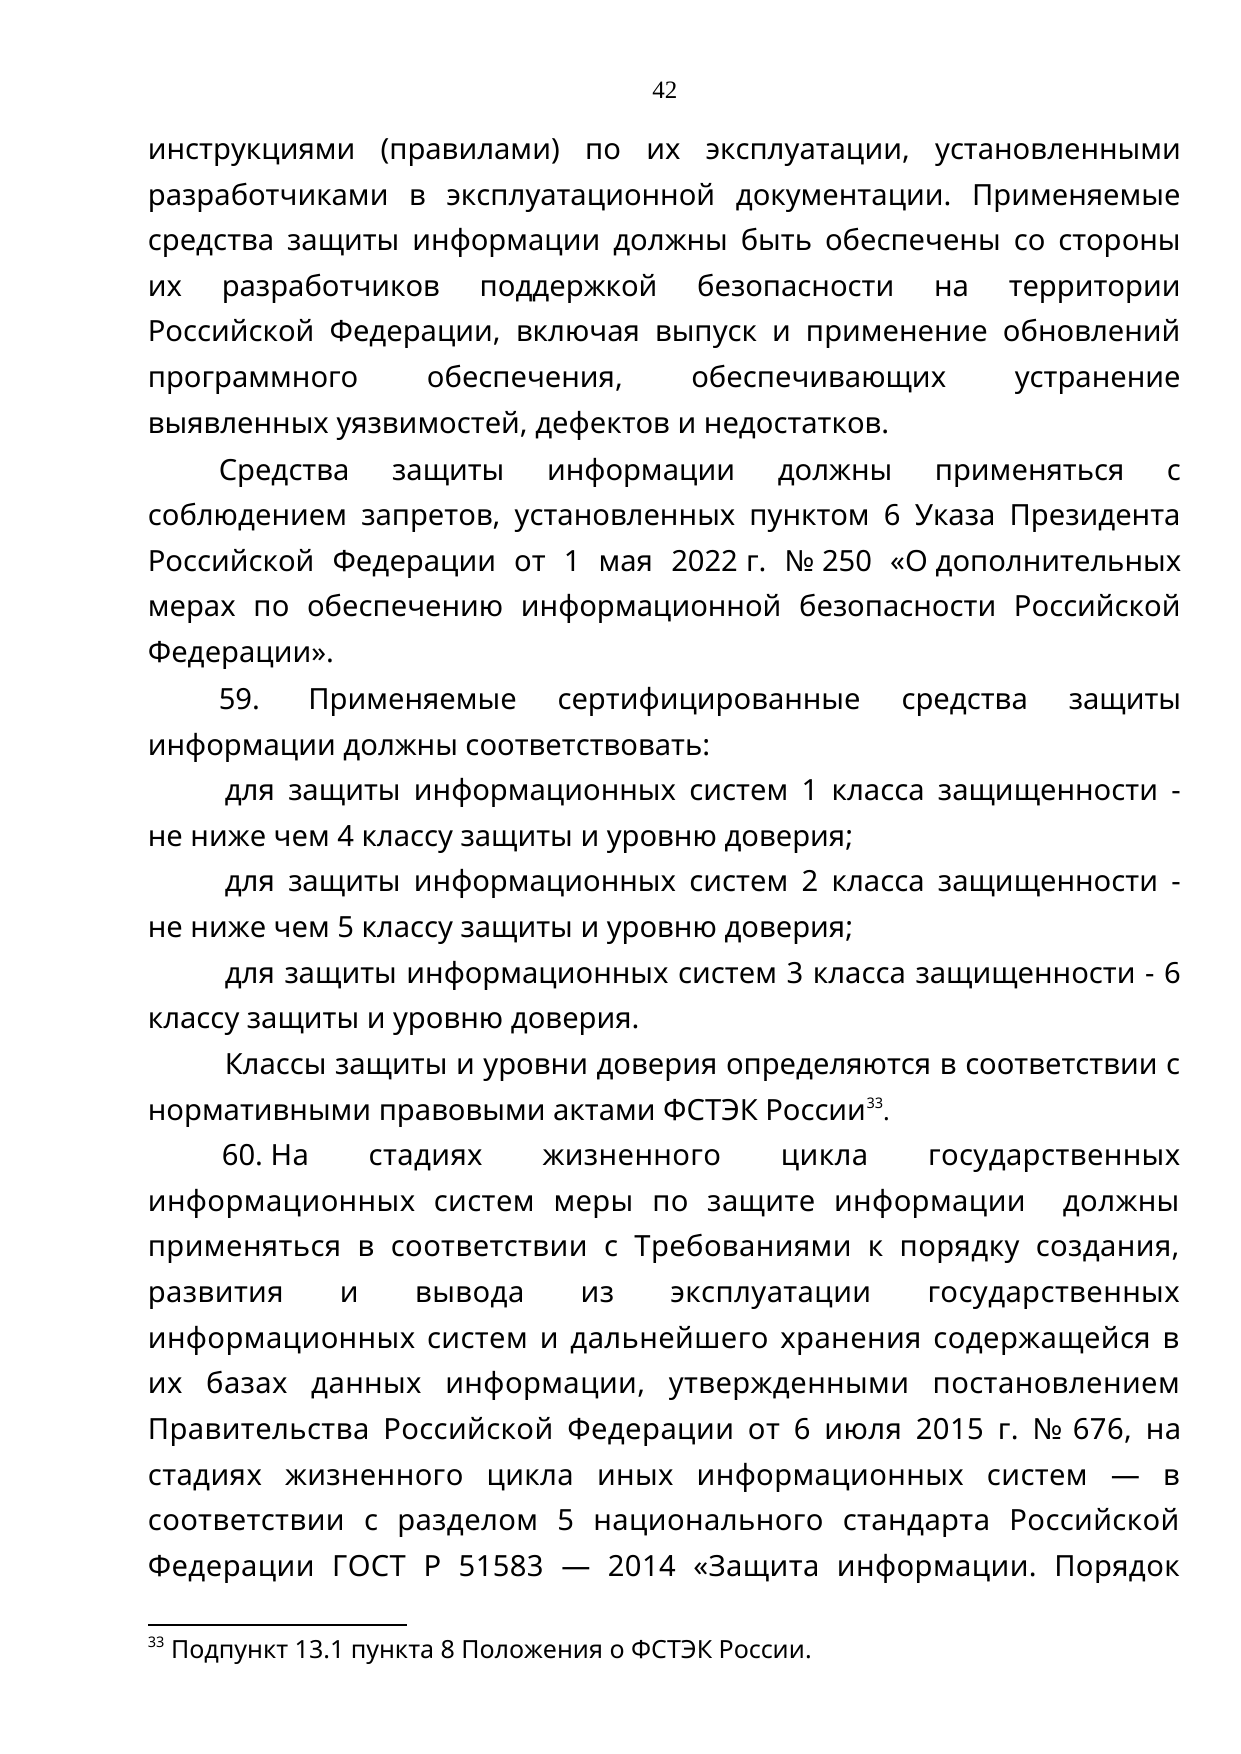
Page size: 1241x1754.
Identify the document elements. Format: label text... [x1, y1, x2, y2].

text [148, 128, 1181, 442]
text 59. Применяемые сертифицированные средства защиты информации должны соответствовать: [148, 678, 1181, 763]
text Классы защиты и уровни доверия определяются в соответствии с нормативными правовыми актами ФСТЭК России. [148, 1043, 1181, 1128]
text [148, 1134, 1181, 1585]
text для защиты информационных систем 3 класса защищенности - 6 классу защиты и уровню доверия. [148, 952, 1181, 1037]
text для защиты информационных систем 2 класса защищенности - не ниже чем 5 классу защиты и уровню доверия; [148, 861, 1181, 946]
text для защиты информационных систем 1 класса защищенности - не ниже чем 4 классу защиты и уровню доверия; [148, 769, 1181, 855]
text Средства защиты информации должны применяться с соблюдением запретов, установленных пунктом 6 Указа Президента Российской Федерации от 1 мая 2022 г. № 250 «О дополнительных мерах по обеспечению информационной безопасности Российской Федерации». [148, 449, 1181, 671]
